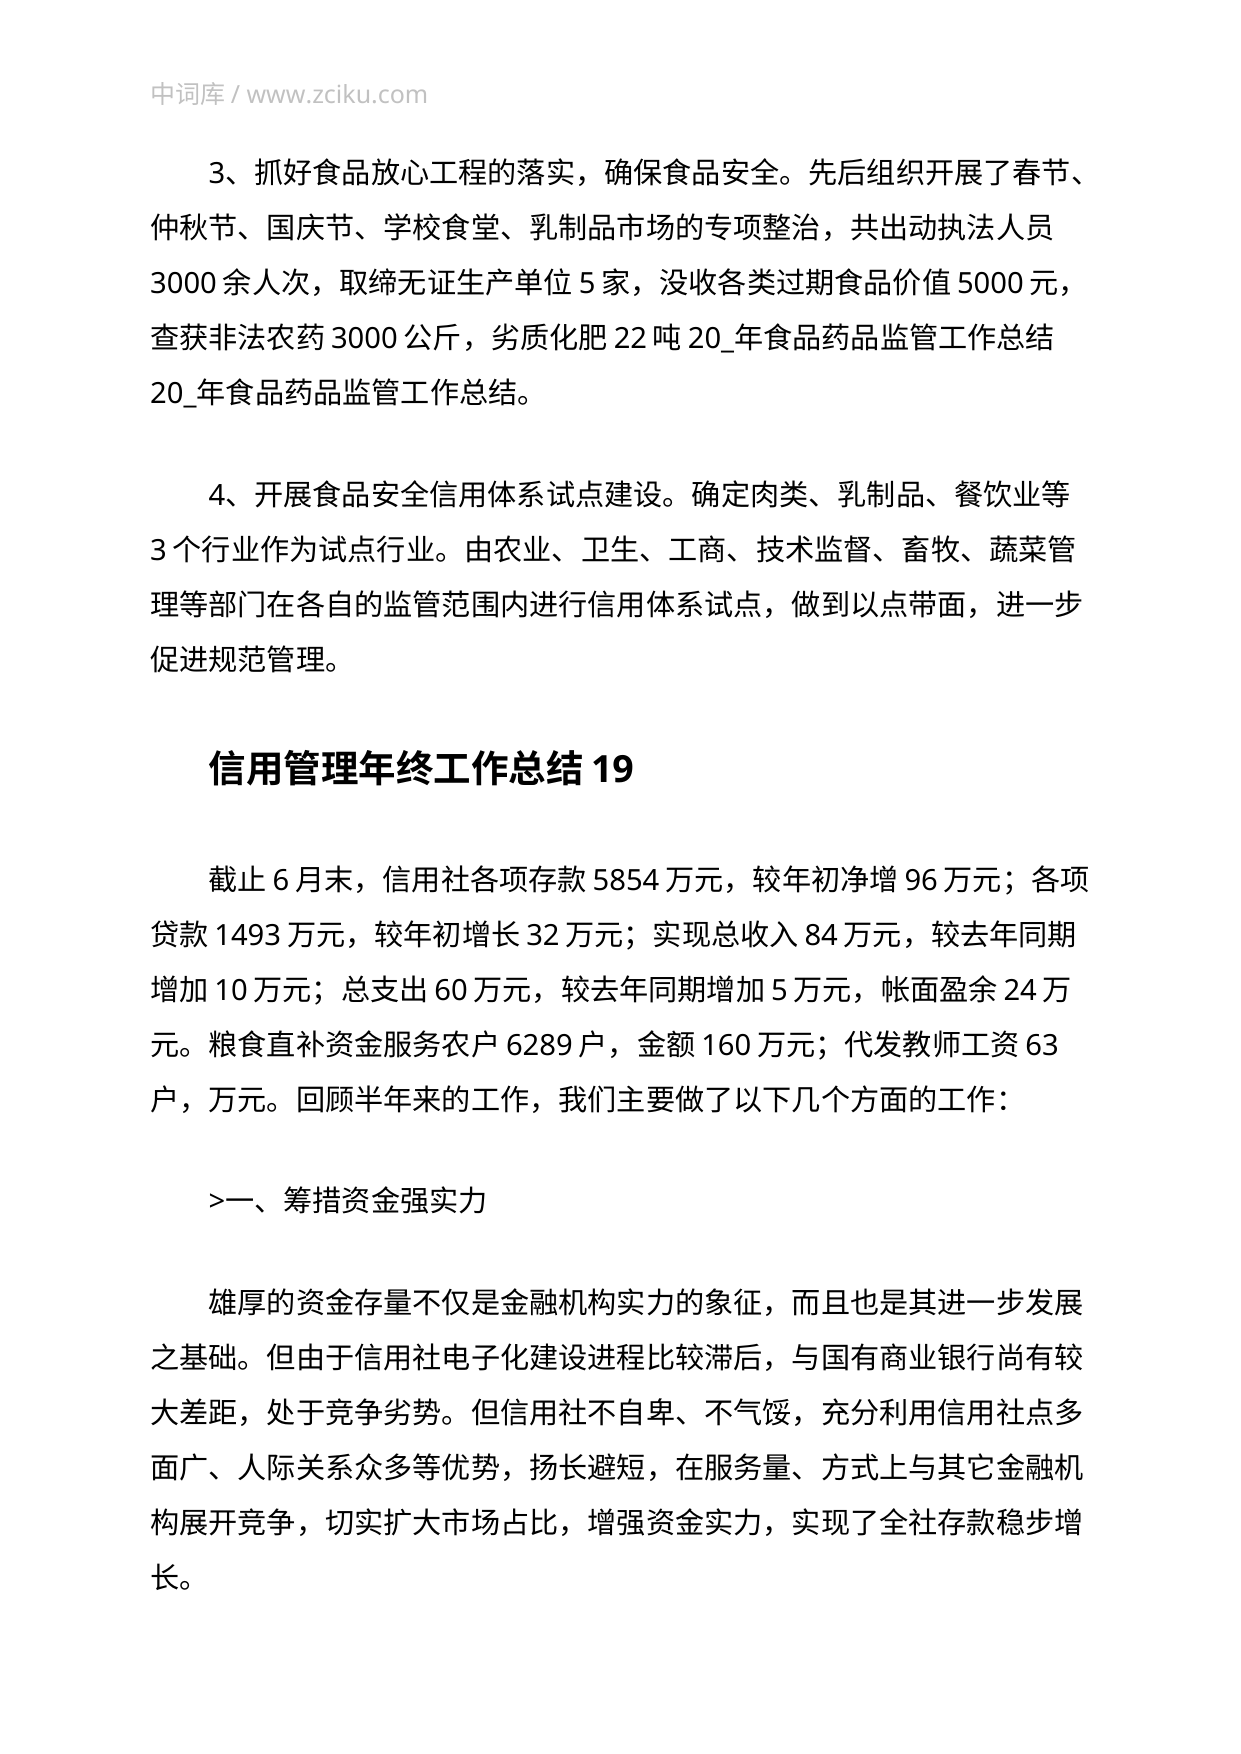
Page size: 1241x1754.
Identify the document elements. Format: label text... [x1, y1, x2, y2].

text 信用管理年终工作总结19 [150, 738, 1090, 793]
text 截止6月末，信用社各项存款5854万元，较年初净增96万元；各项贷款1493万元，较年初增长32万元；实现总收入84万元，较去年同期增加10万元；总支出60万元，较去年同期增加5万元，帐面盈余24万元。粮食直补资金服务农户6289户，金额160万元；代发教师工资63户，万元。回顾半年来的工作，我们主要做了以下几个方面的工作： [150, 856, 1090, 1118]
text >一、筹措资金强实力 [150, 1178, 1090, 1220]
text 4、开展食品安全信用体系试点建设。确定肉类、乳制品、餐饮业等3个行业作为试点行业。由农业、卫生、工商、技术监督、畜牧、蔬菜管理等部门在各自的监管范围内进行信用体系试点，做到以点带面，进一步促进规范管理。 [150, 472, 1090, 679]
text 雄厚的资金存量不仅是金融机构实力的象征，而且也是其进一步发展之基础。但由于信用社电子化建设进程比较滞后，与国有商业银行尚有较大差距，处于竞争劣势。但信用社不自卑、不气馁，充分利用信用社点多面广、人际关系众多等优势，扬长避短，在服务量、方式上与其它金融机构展开竞争，切实扩大市场占比，增强资金实力，实现了全社存款稳步增长。 [150, 1280, 1090, 1597]
text 3、抓好食品放心工程的落实，确保食品安全。先后组织开展了春节、仲秋节、国庆节、学校食堂、乳制品市场的专项整治，共出动执法人员3000余人次，取缔无证生产单位5家，没收各类过期食品价值5000元，查获非法农药3000公斤，劣质化肥22吨20_年食品药品监管工作总结20_年食品药品监管工作总结。 [150, 150, 1090, 412]
